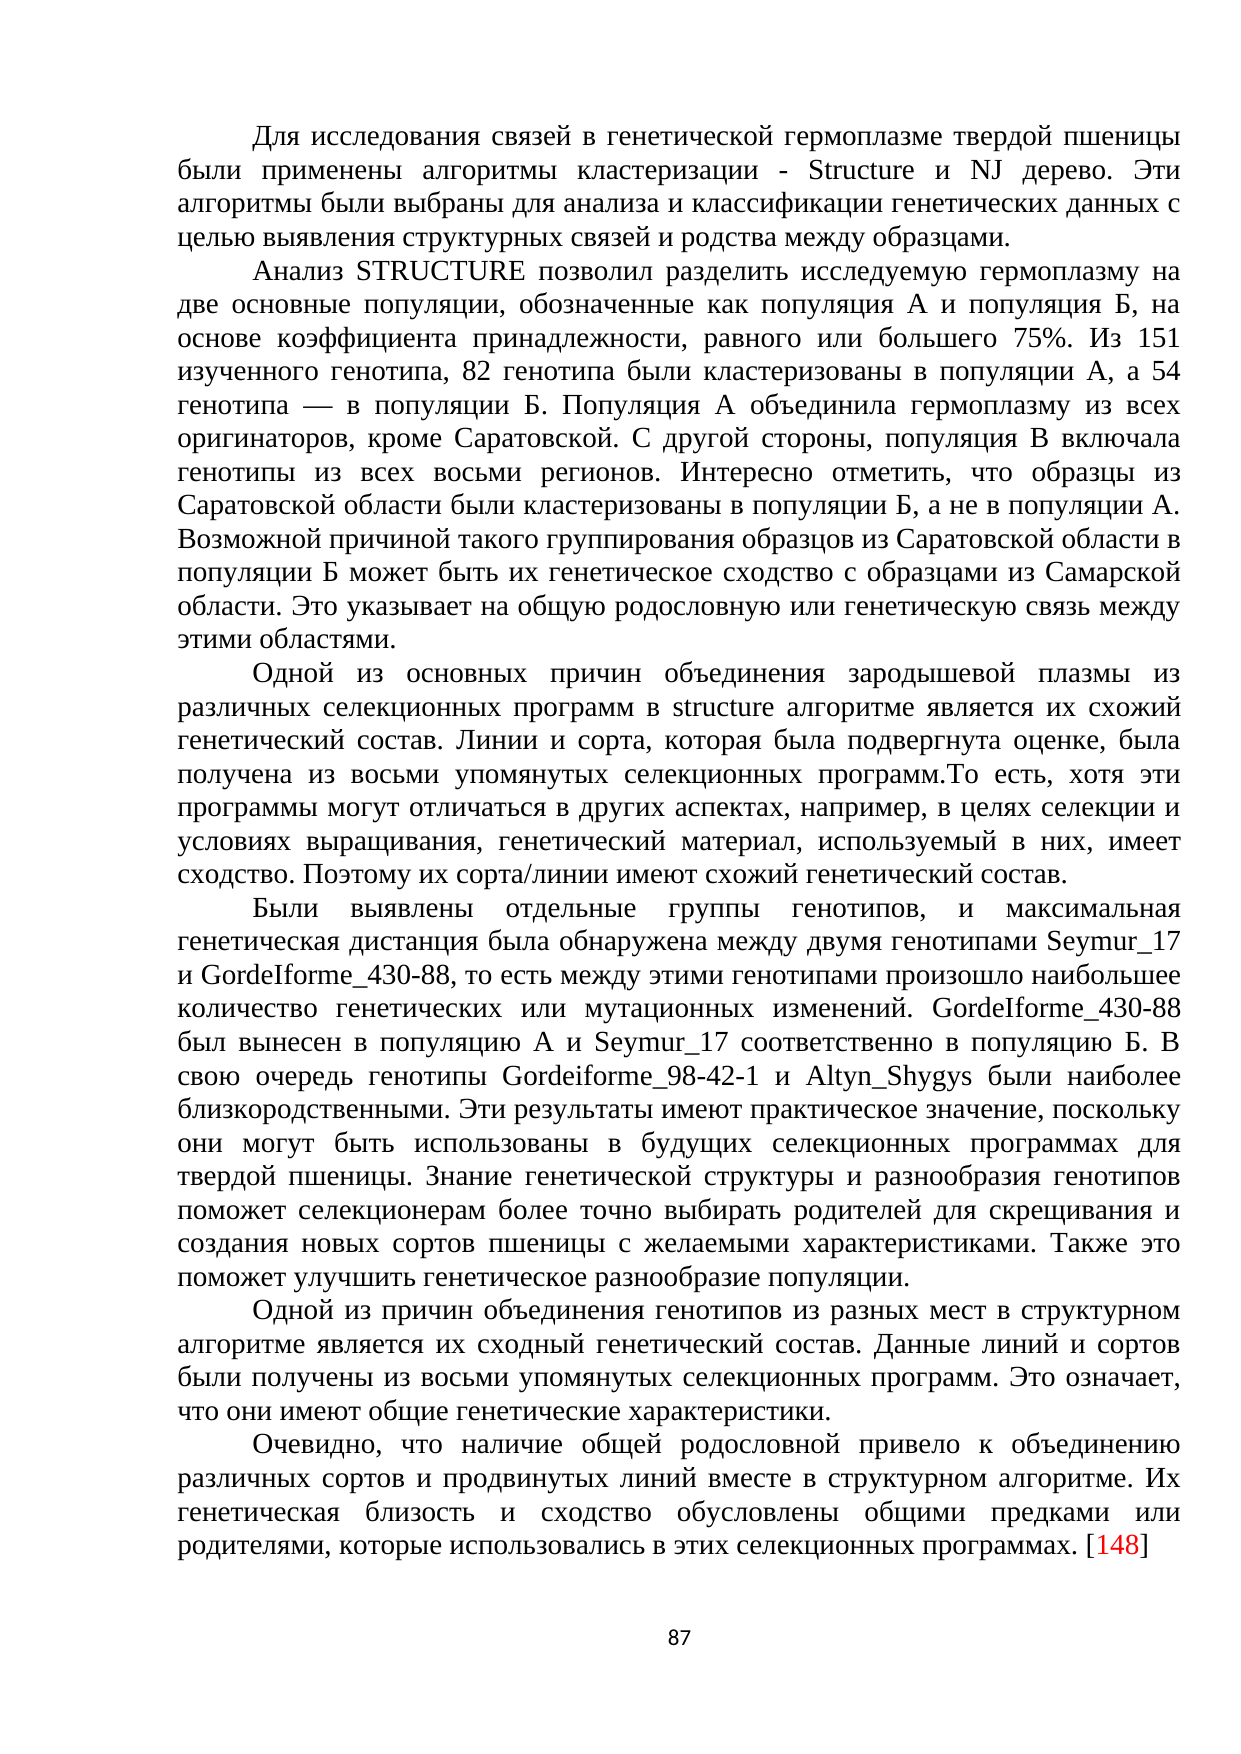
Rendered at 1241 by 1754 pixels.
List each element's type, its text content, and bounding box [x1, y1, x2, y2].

text Анализ STRUCTURE позволил разделить исследуемую гермоплазму на две основные популяции, обозначенные как популяция А и популяция Б, на основе коэффициента принадлежности, равного или большего 75%. Из 151 изученного генотипа, 82 генотипа были кластеризованы в популяции А, а 54 генотипа — в популяции Б. Популяция А объединила гермоплазму из всех оригинаторов, кроме Саратовской. С другой стороны, популяция В включала генотипы из всех восьми регионов. Интересно отметить, что образцы из Саратовской области были кластеризованы в популяции Б, а не в популяции А. Возможной причиной такого группирования образцов из Саратовской области в популяции Б может быть их генетическое сходство с образцами из Самарской области. Это указывает на общую родословную или генетическую связь между этими областями. [177, 253, 1182, 655]
text Одной из причин объединения генотипов из разных мест в структурном алгоритме является их сходный генетический состав. Данные линий и сортов были получены из восьми упомянутых селекционных программ. Это означает, что они имеют общие генетические характеристики. [177, 1292, 1182, 1427]
text Были выявлены отдельные группы генотипов, и максимальная генетическая дистанция была обнаружена между двумя генотипами Seymur_17 и GordeIforme_430-88, то есть между этими генотипами произошло наибольшее количество генетических или мутационных изменений. GordeIforme_430-88 был вынесен в популяцию А и Seymur_17 соответственно в популяцию Б. В свою очередь генотипы Gordeiforme_98-42-1 и Altyn_Shygys были наиболее близкородственными. Эти результаты имеют практическое значение, поскольку они могут быть использованы в будущих селекционных программах для твердой пшеницы. Знание генетической структуры и разнообразия генотипов поможет селекционерам более точно выбирать родителей для скрещивания и создания новых сортов пшеницы с желаемыми характеристиками. Также это поможет улучшить генетическое разнообразие популяции. [177, 890, 1182, 1292]
text Очевидно, что наличие общей родословной привело к объединению различных сортов и продвинутых линий вместе в структурном алгоритме. Их генетическая близость и сходство обусловлены общими предками или родителями, которые использовались в этих селекционных программах. [148] [177, 1427, 1182, 1561]
text Для исследования связей в генетической гермоплазме твердой пшеницы были применены алгоритмы кластеризации - Structure и NJ дерево. Эти алгоритмы были выбраны для анализа и классификации генетических данных с целью выявления структурных связей и родства между образцами. [177, 118, 1182, 253]
text Одной из основных причин объединения зародышевой плазмы из различных селекционных программ в structure алгоритме является их схожий генетический состав. Линии и сорта, которая была подвергнута оценке, была получена из восьми упомянутых селекционных программ.То есть, хотя эти программы могут отличаться в других аспектах, например, в целях селекции и условиях выращивания, генетический материал, используемый в них, имеет сходство. Поэтому их сорта/линии имеют схожий генетический состав. [177, 655, 1182, 890]
